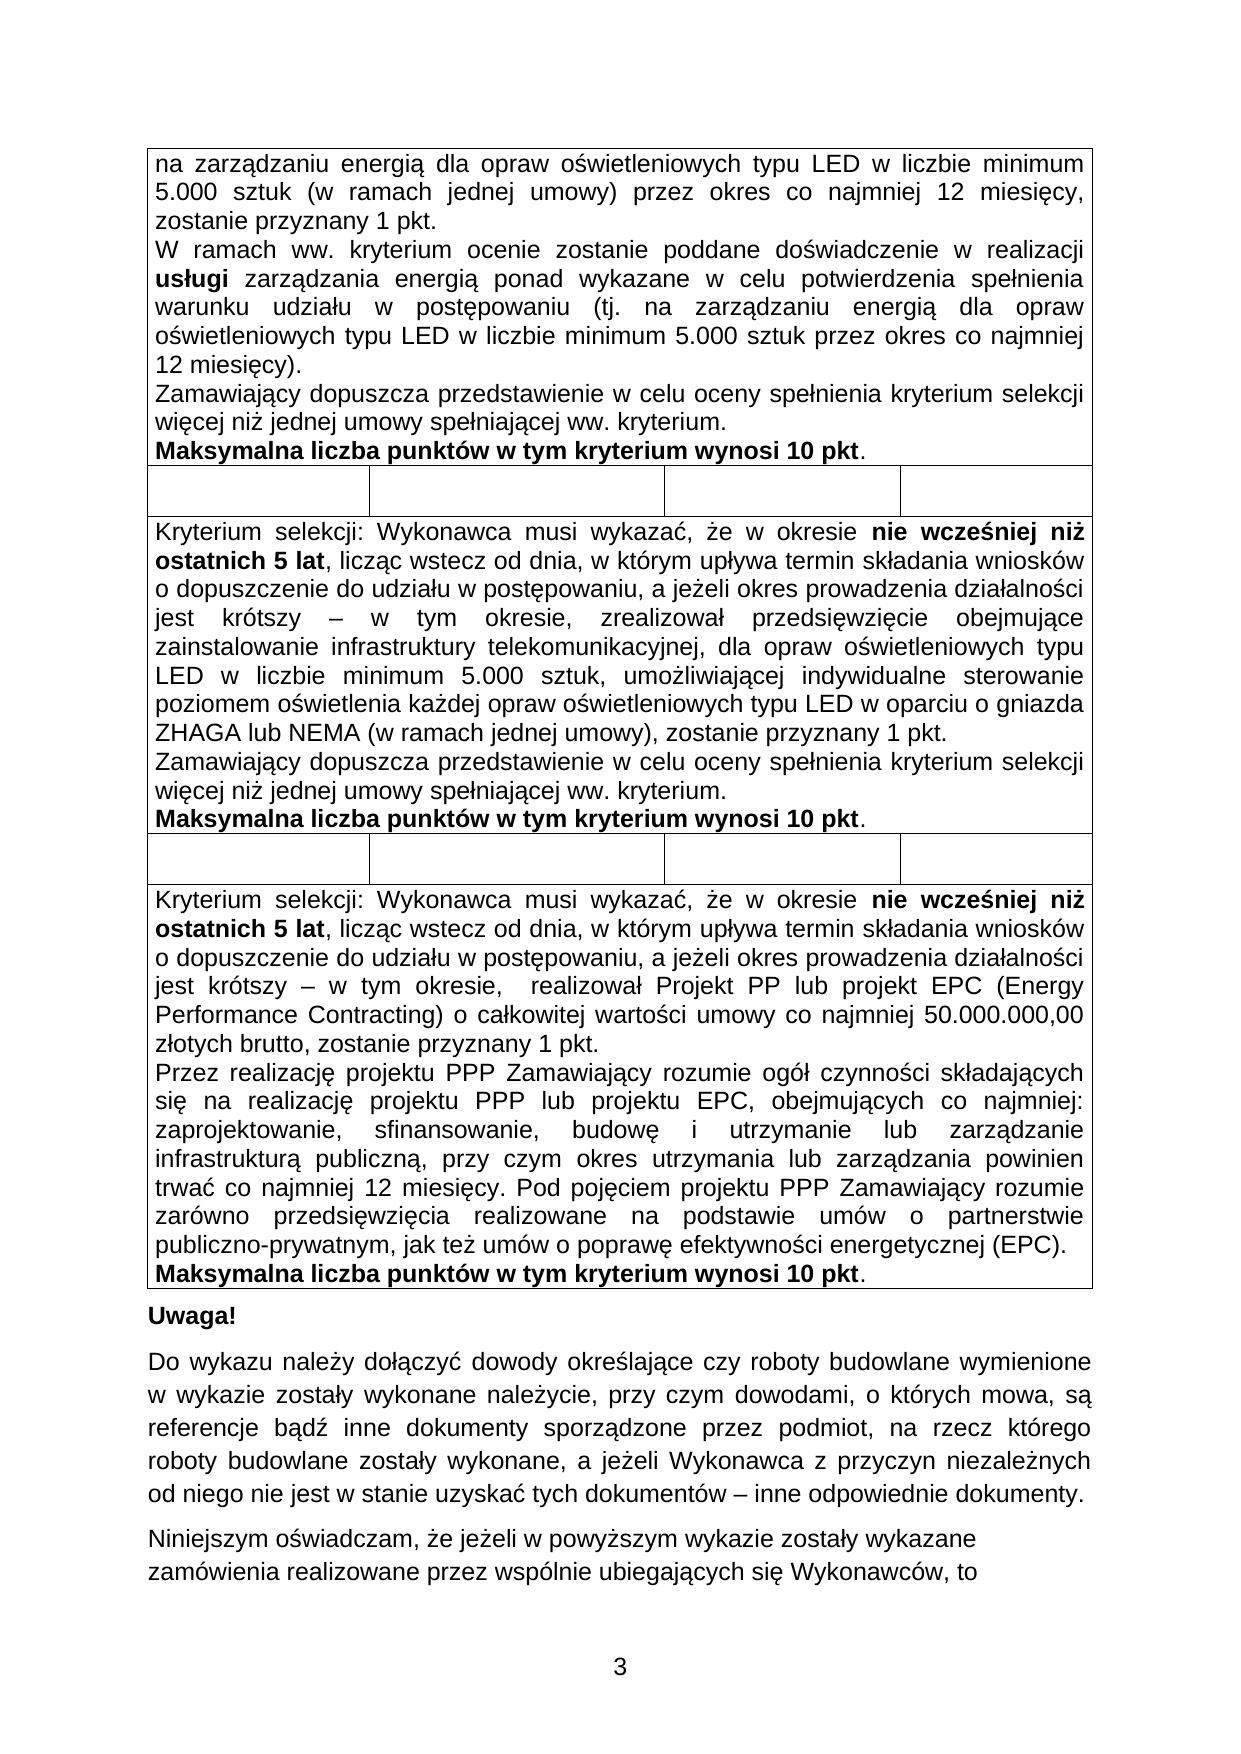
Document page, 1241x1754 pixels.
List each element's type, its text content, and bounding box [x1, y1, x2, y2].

table_cell [370, 834, 664, 884]
text Do wykazu należy dołączyć dowody określające czy roboty budowlane wymienione w wykazie zostały wykonane należycie, przy czym dowodami, o których mowa, są referencje bądź inne dokumenty sporządzone przez podmiot, na rzecz którego roboty budowlane zostały wykonane, a jeżeli Wykonawca z przyczyn niezależnych od niego nie jest w stanie uzyskać tych dokumentów – inne odpowiednie dokumenty. [148, 1347, 1093, 1507]
table_cell Kryterium selekcji: Wykonawca musi wykazać, że w okresie nie wcześniej niż ostatnich 5 lat, licząc wstecz od dnia, w którym upływa termin składania wniosków o dopuszczenie do udziału w postępowaniu, a jeżeli okres prowadzenia działalności jest krótszy – w tym okresie, realizował Projekt PP lub projekt EPC (Energy Performance Contracting) o całkowitej wartości umowy co najmniej 50.000.000,00 złotych brutto, zostanie przyznany 1 pkt. Przez realizację projektu PPP Zamawiający rozumie ogół czynności składających się na realizację projektu PPP lub projektu EPC, obejmujących co najmniej: zaprojektowanie, sfinansowanie, budowę i utrzymanie lub zarządzanie infrastrukturą publiczną, przy czym okres utrzymania lub zarządzania powinien trwać co najmniej 12 miesięcy. Pod pojęciem projektu PPP Zamawiający rozumie zarówno przedsięwzięcia realizowane na podstawie umów o partnerstwie publiczno-prywatnym, jak też umów o poprawę efektywności energetycznej (EPC). Maksymalna liczba punktów w tym kryterium wynosi 10 pkt. [148, 885, 1092, 1288]
table_cell [901, 834, 1092, 884]
table_cell [148, 834, 369, 884]
table_cell [370, 466, 664, 516]
table_cell [148, 466, 369, 516]
table_cell [665, 466, 900, 516]
text Uwaga! [148, 1301, 1093, 1330]
table_cell Kryterium selekcji: Wykonawca musi wykazać, że w okresie nie wcześniej niż ostatnich 5 lat, licząc wstecz od dnia, w którym upływa termin składania wniosków o dopuszczenie do udziału w postępowaniu, a jeżeli okres prowadzenia działalności jest krótszy – w tym okresie, zrealizował przedsięwzięcie obejmujące zainstalowanie infrastruktury telekomunikacyjnej, dla opraw oświetleniowych typu LED w liczbie minimum 5.000 sztuk, umożliwiającej indywidualne sterowanie poziomem oświetlenia każdej opraw oświetleniowych typu LED w oparciu o gniazda ZHAGA lub NEMA (w ramach jednej umowy), zostanie przyznany 1 pkt. Zamawiający dopuszcza przedstawienie w celu oceny spełnienia kryterium selekcji więcej niż jednej umowy spełniającej ww. kryterium. Maksymalna liczba punktów w tym kryterium wynosi 10 pkt. [148, 517, 1092, 833]
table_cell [148, 149, 1092, 465]
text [148, 1524, 1093, 1586]
table_cell [665, 834, 900, 884]
table_cell [901, 466, 1092, 516]
